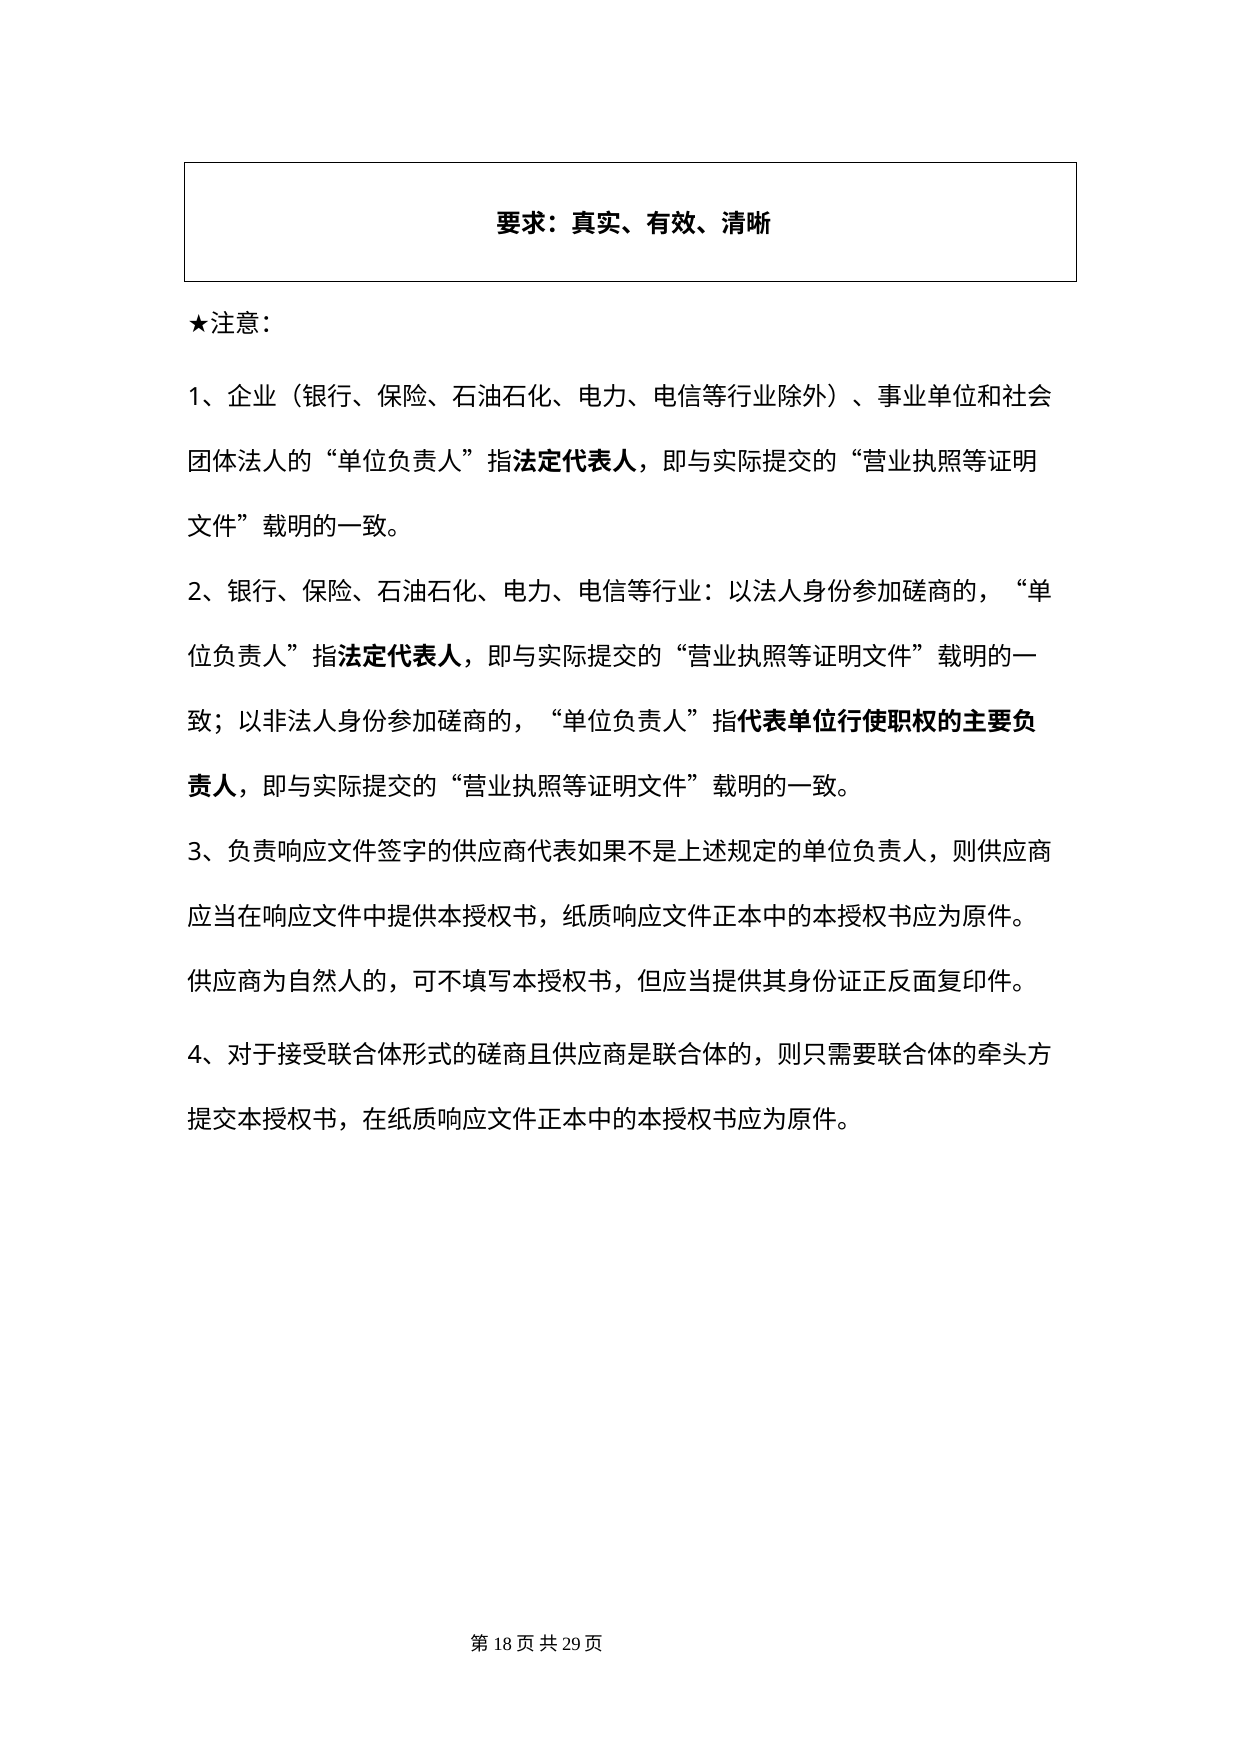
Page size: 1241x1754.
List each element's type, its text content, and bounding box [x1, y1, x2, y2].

text 3、负责响应文件签字的供应商代表如果不是上述规定的单位负责人，则供应商应当在响应文件中提供本授权书，纸质响应文件正本中的本授权书应为原件。供应商为自然人的，可不填写本授权书，但应当提供其身份证正反面复印件。 [187, 817, 1053, 1012]
text ★注意： [187, 289, 1053, 354]
table_header 要求：真实、有效、清晰 [185, 163, 1076, 281]
text 4、对于接受联合体形式的磋商且供应商是联合体的，则只需要联合体的牵头方提交本授权书，在纸质响应文件正本中的本授权书应为原件。 [187, 1020, 1053, 1150]
text 1、企业（银行、保险、石油石化、电力、电信等行业除外）、事业单位和社会团体法人的“单位负责人”指法定代表人，即与实际提交的“营业执照等证明文件”载明的一致。 [187, 362, 1053, 557]
text 2、银行、保险、石油石化、电力、电信等行业：以法人身份参加磋商的，“单位负责人”指法定代表人，即与实际提交的“营业执照等证明文件”载明的一致；以非法人身份参加磋商的，“单位负责人”指代表单位行使职权的主要负责人，即与实际提交的“营业执照等证明文件”载明的一致。 [187, 557, 1053, 817]
